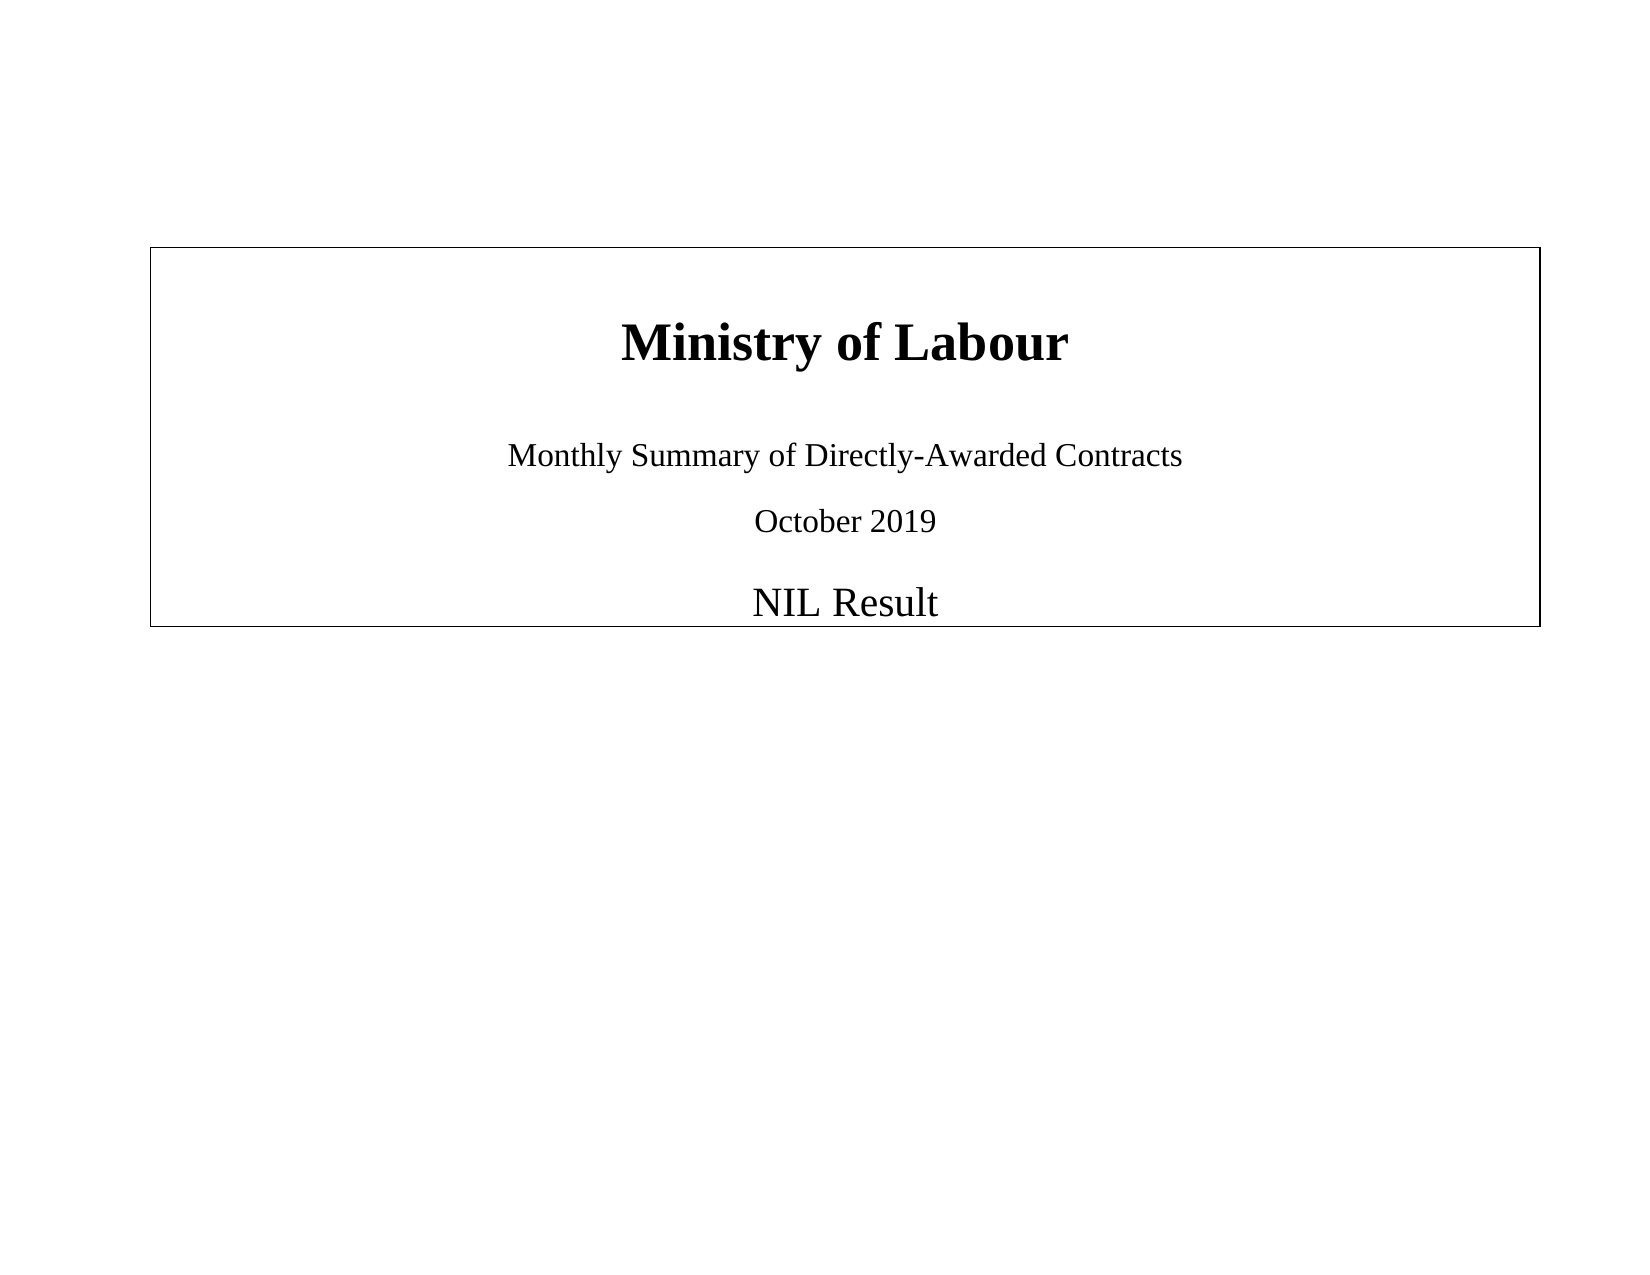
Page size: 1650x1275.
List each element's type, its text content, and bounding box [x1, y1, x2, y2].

table_header Ministry of Labour Monthly Summary of Directly-Awarded Contracts October 2019 NIL Result [151, 248, 1539, 626]
